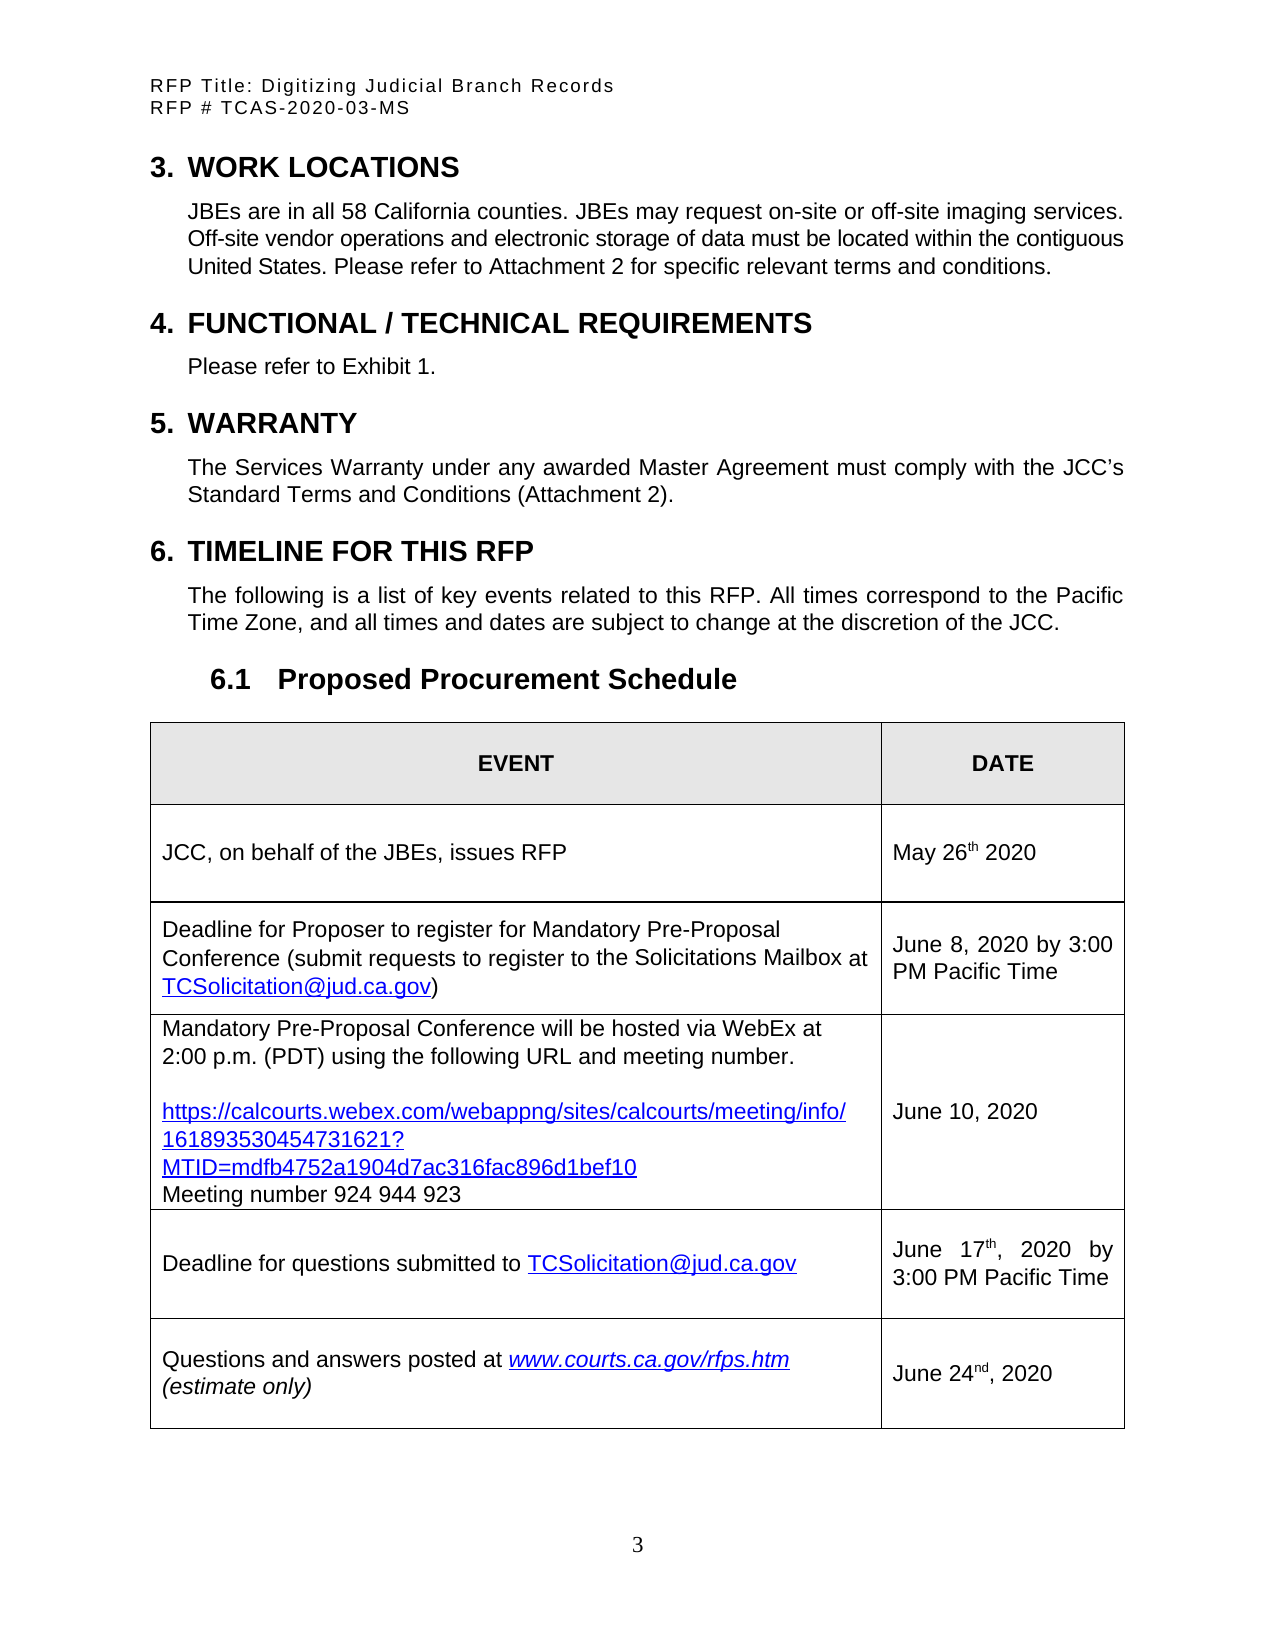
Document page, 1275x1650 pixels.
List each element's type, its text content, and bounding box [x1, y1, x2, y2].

list The Services Warranty under any awarded Master Agreement must comply with the JCC’s Standard Terms and Conditions (Attachment 2). [187, 454, 1125, 508]
subtitle Proposed Procurement Schedule [210, 662, 1125, 695]
table_header DATE [882, 723, 1124, 804]
subtitle TIMELINE FOR THIS RFP [150, 534, 1125, 567]
table_cell June 8, 2020 by 3:00 PM Pacific Time [882, 903, 1124, 1014]
table_cell May 26th 2020 [882, 805, 1124, 901]
table_cell JCC, on behalf of the JBEs, issues RFP [151, 805, 881, 901]
subtitle WORK LOCATIONS [150, 150, 1125, 183]
subtitle FUNCTIONAL / TECHNICAL REQUIREMENTS [150, 306, 1125, 339]
text Please refer to Exhibit 1. [187, 353, 1125, 380]
table_cell Mandatory Pre-Proposal Conference will be hosted via WebEx at 2:00 p.m. (PDT) using the following URL and meeting number. https://calcourts.webex.com/webappng/sites/calcourts/meeting/info/161893530454731621?MTID=mdfb4752a1904d7ac316fac896d1bef10 Meeting number 924 944 923 [151, 1015, 881, 1209]
table_cell June 17th, 2020 by 3:00 PM Pacific Time [882, 1210, 1124, 1318]
table_header EVENT [151, 723, 881, 804]
text JBEs are in all 58 California counties. JBEs may request on-site or off-site imaging services. Off-site vendor operations and electronic storage of data must be located within the contiguous United States. Please refer to Attachment 2 for specific relevant terms and conditions. [187, 198, 1125, 279]
table_cell Questions and answers posted at www.courts.ca.gov/rfps.htm (estimate only) [151, 1319, 881, 1428]
table_cell June 10, 2020 [882, 1015, 1124, 1209]
table_cell June 24nd, 2020 [882, 1319, 1124, 1428]
table_cell Deadline for questions submitted to TCSolicitation@jud.ca.gov [151, 1210, 881, 1318]
subtitle WARRANTY [150, 406, 1125, 439]
text The following is a list of key events related to this RFP. All times correspond to the Pacific Time Zone, and all times and dates are subject to change at the discretion of the JCC. [187, 582, 1125, 636]
table_cell Deadline for Proposer to register for Mandatory Pre-Proposal Conference (submit requests to register to the Solicitations Mailbox at TCSolicitation@jud.ca.gov) [151, 903, 881, 1014]
